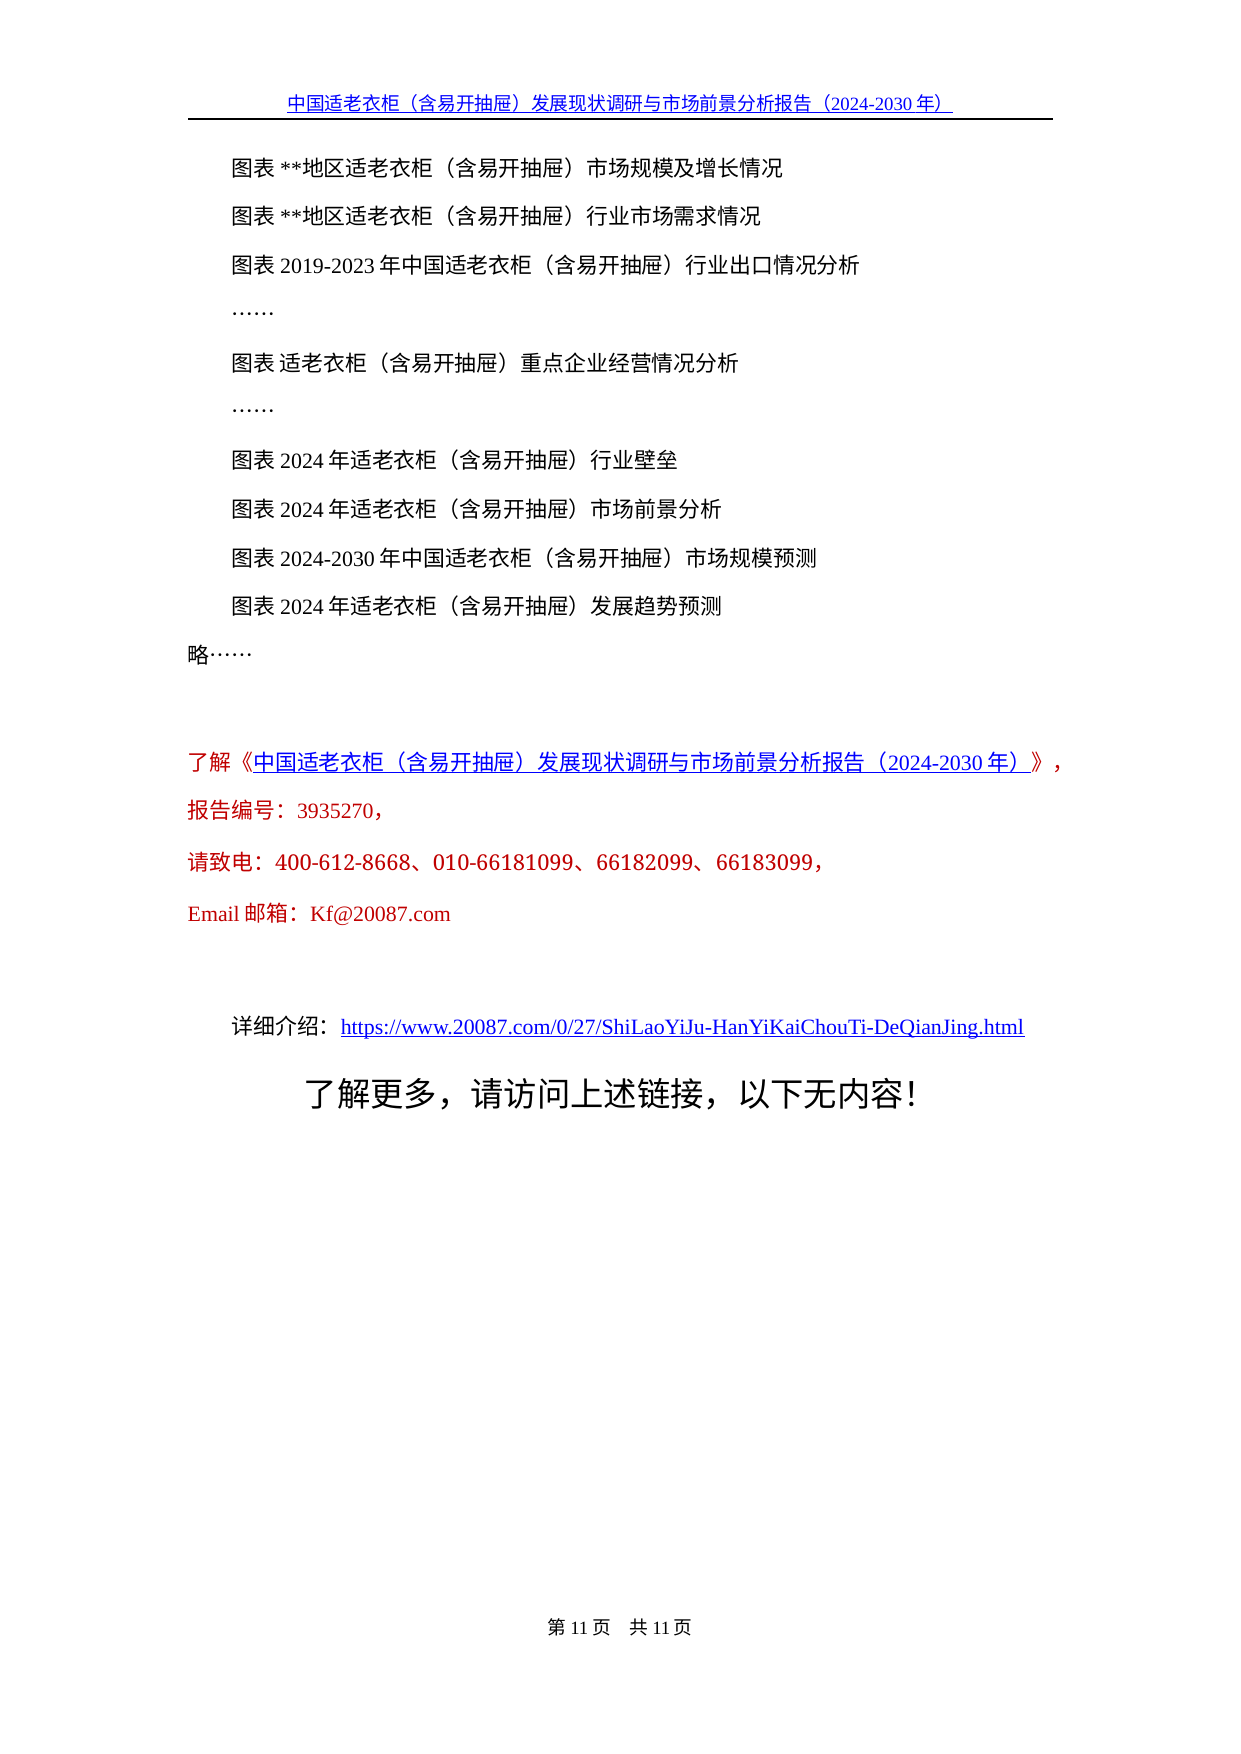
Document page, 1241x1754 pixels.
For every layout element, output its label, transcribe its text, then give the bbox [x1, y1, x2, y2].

text 了解《中国适老衣柜（含易开抽屉）发展现状调研与市场前景分析报告（2024-2030年）》，报告编号：3935270， [187, 744, 1053, 825]
text Email邮箱：Kf@20087.com [187, 896, 1053, 928]
title 了解更多，请访问上述链接，以下无内容！ [187, 1059, 1053, 1124]
text 请致电：400-612-8668、010-66181099、66182099、66183099， [187, 844, 1053, 877]
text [187, 150, 1053, 670]
text 详细介绍：https://www.20087.com/0/27/ShiLaoYiJu-HanYiKaiChouTi-DeQianJing.html [187, 1009, 1053, 1041]
